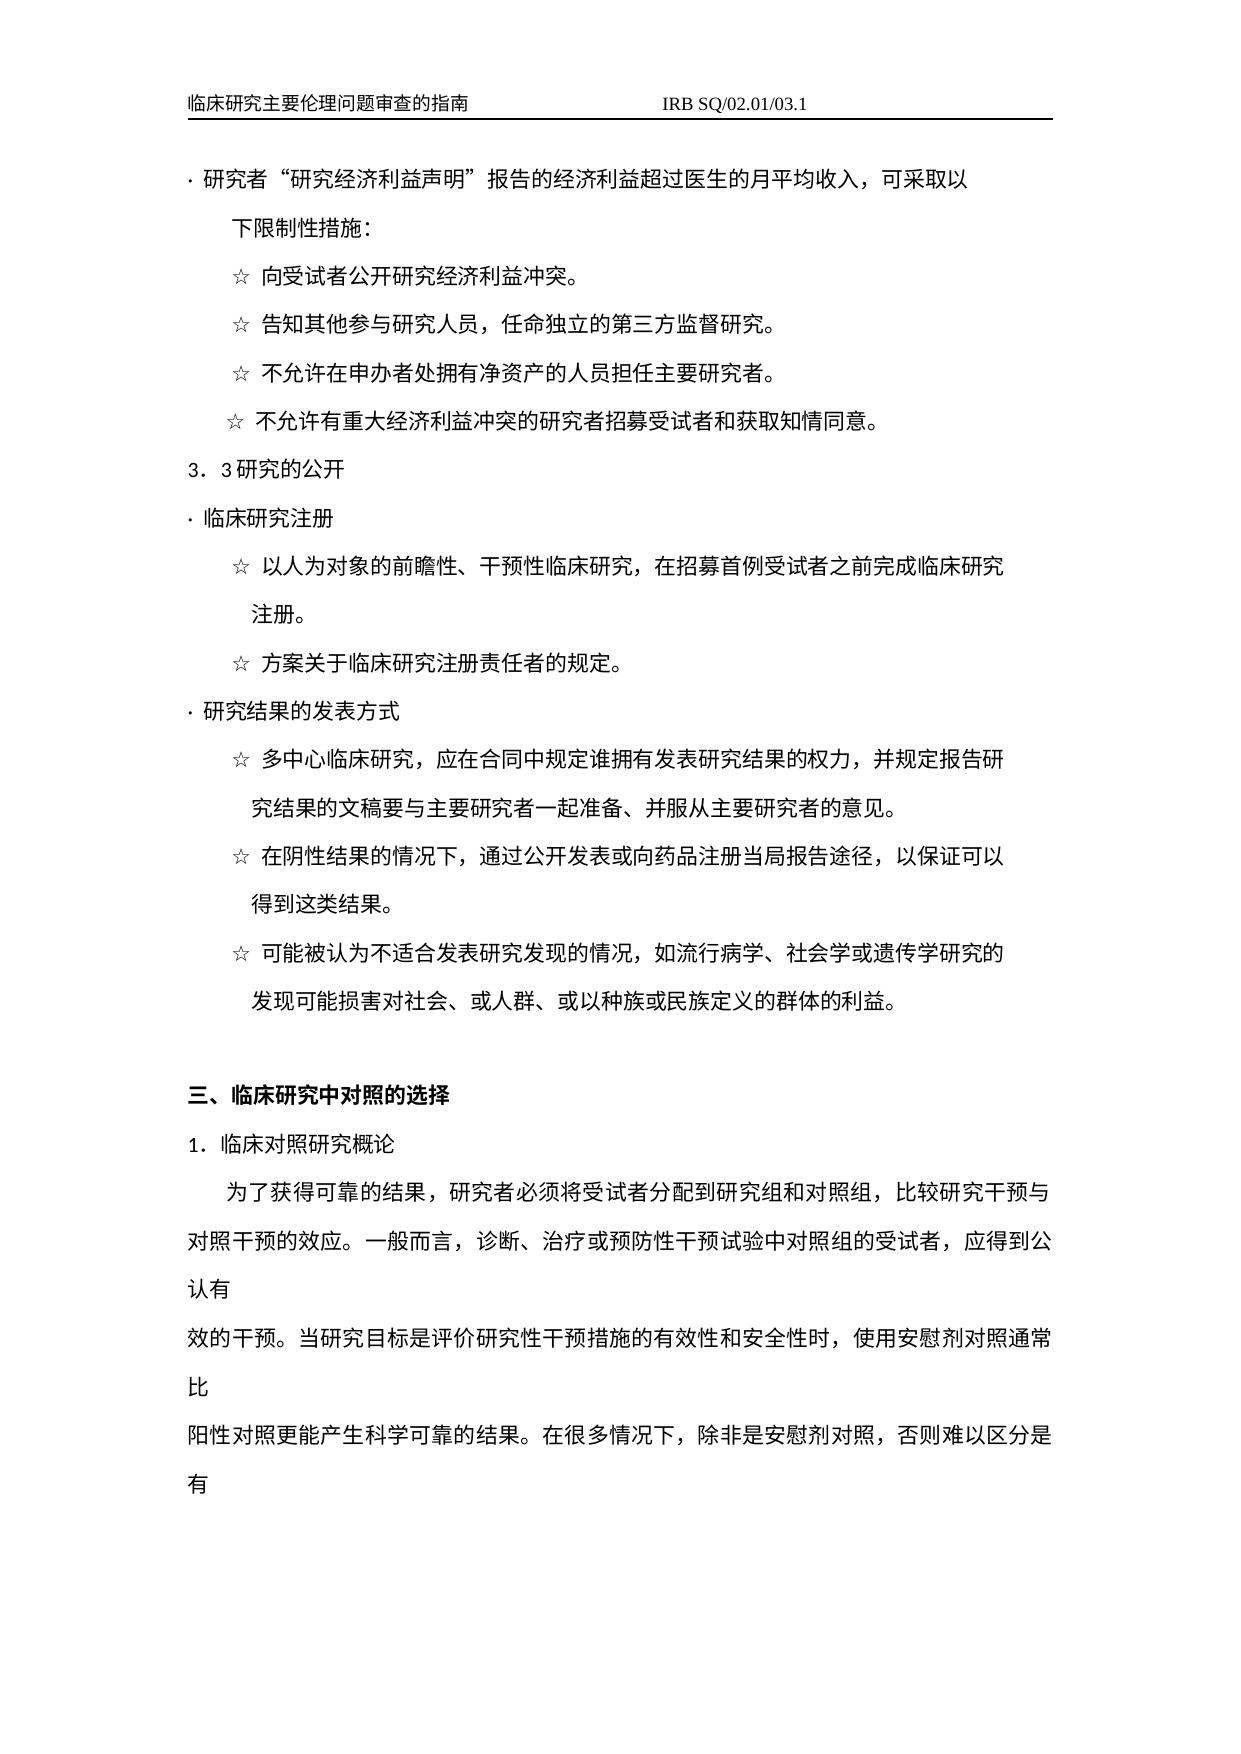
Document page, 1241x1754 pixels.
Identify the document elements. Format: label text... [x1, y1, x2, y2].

text · 临床研究注册 [187, 500, 1053, 533]
text ☆ 可能被认为不适合发表研究发现的情况，如流行病学、社会学或遗传学研究的 [187, 935, 1053, 968]
text ☆ 不允许在申办者处拥有净资产的人员担任主要研究者。 [187, 355, 1053, 388]
text ☆ 向受试者公开研究经济利益冲突。 [187, 259, 1053, 291]
text 得到这类结果。 [187, 887, 1053, 919]
text ☆ 在阴性结果的情况下，通过公开发表或向药品注册当局报告途径，以保证可以 [187, 839, 1053, 871]
text 注册。 [187, 597, 1053, 629]
text · 研究结果的发表方式 [187, 694, 1053, 726]
text 效的干预。当研究目标是评价研究性干预措施的有效性和安全性时，使用安慰剂对照通常比 [187, 1320, 1053, 1402]
text ☆ 方案关于临床研究注册责任者的规定。 [187, 645, 1053, 678]
text 阳性对照更能产生科学可靠的结果。在很多情况下，除非是安慰剂对照，否则难以区分是有 [187, 1417, 1053, 1499]
text ☆ 多中心临床研究，应在合同中规定谁拥有发表研究结果的权力，并规定报告研 [187, 742, 1053, 774]
text ☆ 告知其他参与研究人员，任命独立的第三方监督研究。 [187, 307, 1053, 339]
text 发现可能损害对社会、或人群、或以种族或民族定义的群体的利益。 [187, 984, 1053, 1016]
text 究结果的文稿要与主要研究者一起准备、并服从主要研究者的意见。 [187, 790, 1053, 823]
text 下限制性措施： [187, 210, 1053, 243]
text · 研究者“研究经济利益声明”报告的经济利益超过医生的月平均收入，可采取以 [187, 162, 1053, 194]
text 1．临床对照研究概论 [187, 1126, 1053, 1159]
text 3．3研究的公开 [187, 452, 1053, 484]
text 为了获得可靠的结果，研究者必须将受试者分配到研究组和对照组，比较研究干预与对照干预的效应。一般而言，诊断、治疗或预防性干预试验中对照组的受试者，应得到公认有 [187, 1174, 1053, 1304]
text 三、临床研究中对照的选择 [187, 1078, 1053, 1110]
text ☆ 不允许有重大经济利益冲突的研究者招募受试者和获取知情同意。 [187, 404, 1053, 436]
text ☆ 以人为对象的前瞻性、干预性临床研究，在招募首例受试者之前完成临床研究 [187, 549, 1053, 581]
